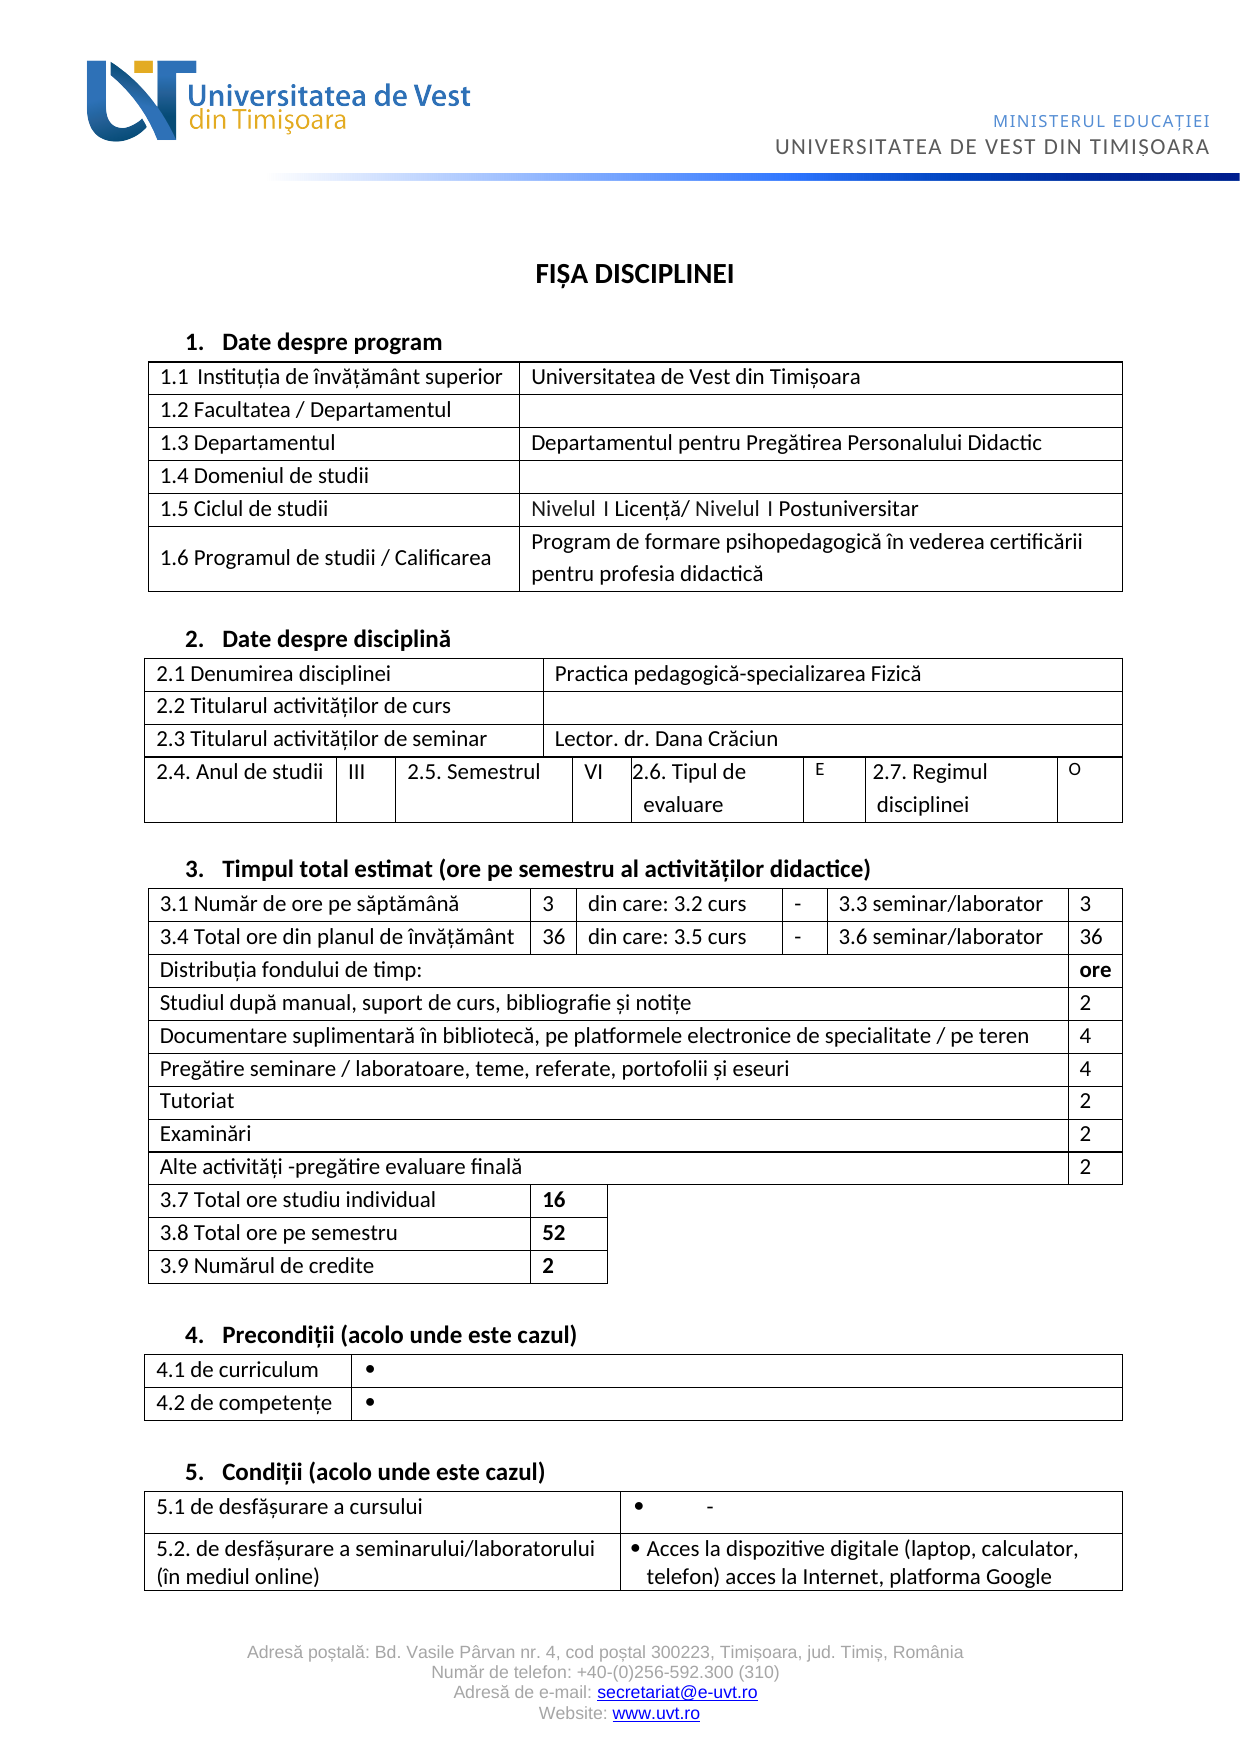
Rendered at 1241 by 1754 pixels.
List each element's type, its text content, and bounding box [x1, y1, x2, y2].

table_cell 3.4 Total ore din planul de învățământ [149, 922, 530, 954]
table_header 2.1 Denumirea disciplinei [145, 659, 543, 691]
picture [266, 173, 1240, 181]
table_cell 2.5. Semestrul [396, 758, 572, 822]
list Date despre disciplină [185, 623, 1122, 653]
table_cell III [337, 758, 395, 822]
table_cell 3.8 Total ore pe semestru [149, 1218, 530, 1250]
table_cell 5.2. de desfășurare a seminarului/laboratorului (în mediul online) [145, 1534, 620, 1590]
table_cell 1.6 Programul de studii / Calificarea [149, 527, 519, 591]
table_cell [544, 692, 1122, 723]
table_header [352, 1355, 1122, 1387]
list Condiții (acolo unde este cazul) [185, 1456, 1122, 1487]
table_cell [352, 1388, 1122, 1420]
table_cell 2 [1069, 1087, 1122, 1118]
table_cell Pregătire seminare / laboratoare, teme, referate, portofolii și eseuri [149, 1054, 1068, 1086]
picture [75, 30, 482, 171]
table_cell Tutoriat [149, 1087, 1068, 1118]
table_header - [621, 1492, 1122, 1533]
table_cell 1.3 Departamentul [149, 428, 519, 460]
table_cell 16 [531, 1185, 607, 1217]
table_cell 3.7 Total ore studiu individual [149, 1185, 530, 1217]
table_cell 52 [531, 1218, 607, 1250]
table_header 5.1 de desfășurare a cursului [145, 1492, 620, 1533]
table_cell 2.6. Tipul de evaluare [632, 758, 803, 822]
table_cell 2 [531, 1251, 607, 1283]
table_cell 2.2 Titularul activităților de curs [145, 692, 543, 723]
table_cell Departamentul pentru Pregătirea Personalului Didactic [520, 428, 1122, 460]
table_cell din care: 3.5 curs [577, 922, 782, 954]
table_header Instituția de învățământ superior [149, 363, 519, 394]
text FIȘA DISCIPLINEI [148, 255, 1122, 291]
table_cell 3.6 seminar/laborator [828, 922, 1068, 954]
table_cell 2 [1069, 1120, 1122, 1151]
table_header - [783, 889, 827, 921]
table_header 4.1 de curriculum [145, 1355, 351, 1387]
table_cell 2.7. Regimul disciplinei [866, 758, 1057, 822]
table_cell 4.2 de competențe [145, 1388, 351, 1420]
table_cell 4 [1069, 1021, 1122, 1053]
table_header 3.1 Număr de ore pe săptămână [149, 889, 530, 921]
list Date despre program [185, 326, 1122, 357]
table_cell 1.2 Facultatea / Departamentul [149, 395, 519, 427]
table_cell Program de formare psihopedagogică în vederea certificării pentru profesia didactică [520, 527, 1122, 591]
table_header 3.3 seminar/laborator [828, 889, 1068, 921]
list Precondiții (acolo unde este cazul) [185, 1319, 1122, 1350]
table_cell Documentare suplimentară în bibliotecă, pe platformele electronice de specialitate / pe teren [149, 1021, 1068, 1053]
table_cell 36 [1069, 922, 1122, 954]
table_cell ore [1069, 955, 1122, 987]
list Timpul total estimat (ore pe semestru al activităților didactice) [185, 853, 1122, 884]
table_header 3 [531, 889, 576, 921]
table_cell Distribuția fondului de timp: [149, 955, 1068, 987]
table_cell 36 [531, 922, 576, 954]
table_cell VI [573, 758, 631, 822]
table_cell 3.9 Numărul de credite [149, 1251, 530, 1283]
table_cell [520, 461, 1122, 493]
table_header Practica pedagogică-specializarea Fizică [544, 659, 1122, 691]
table_cell 1.5 Ciclul de studii [149, 494, 519, 526]
table_cell Studiul după manual, suport de curs, bibliografie și notițe [149, 988, 1068, 1020]
table_cell Examinări [149, 1120, 1068, 1151]
table_cell Alte activități -pregătire evaluare finală [149, 1153, 1068, 1184]
table_cell E [804, 758, 865, 822]
table_cell [520, 395, 1122, 427]
table_cell 2 [1069, 1153, 1122, 1184]
table_cell Nivelul I Licență/ Nivelul I Postuniversitar [520, 494, 1122, 526]
table_cell O [1058, 758, 1122, 822]
table_cell - [783, 922, 827, 954]
table_cell 2 [1069, 988, 1122, 1020]
table_cell 1.4 Domeniul de studii [149, 461, 519, 493]
table_cell Lector. dr. Dana Crăciun [544, 725, 1122, 756]
table_header Universitatea de Vest din Timișoara [520, 363, 1122, 394]
table_cell 4 [1069, 1054, 1122, 1086]
table_header din care: 3.2 curs [577, 889, 782, 921]
table_cell 2.3 Titularul activităților de seminar [145, 725, 543, 756]
table_header 3 [1069, 889, 1122, 921]
table_cell 2.4. Anul de studii [145, 758, 336, 822]
